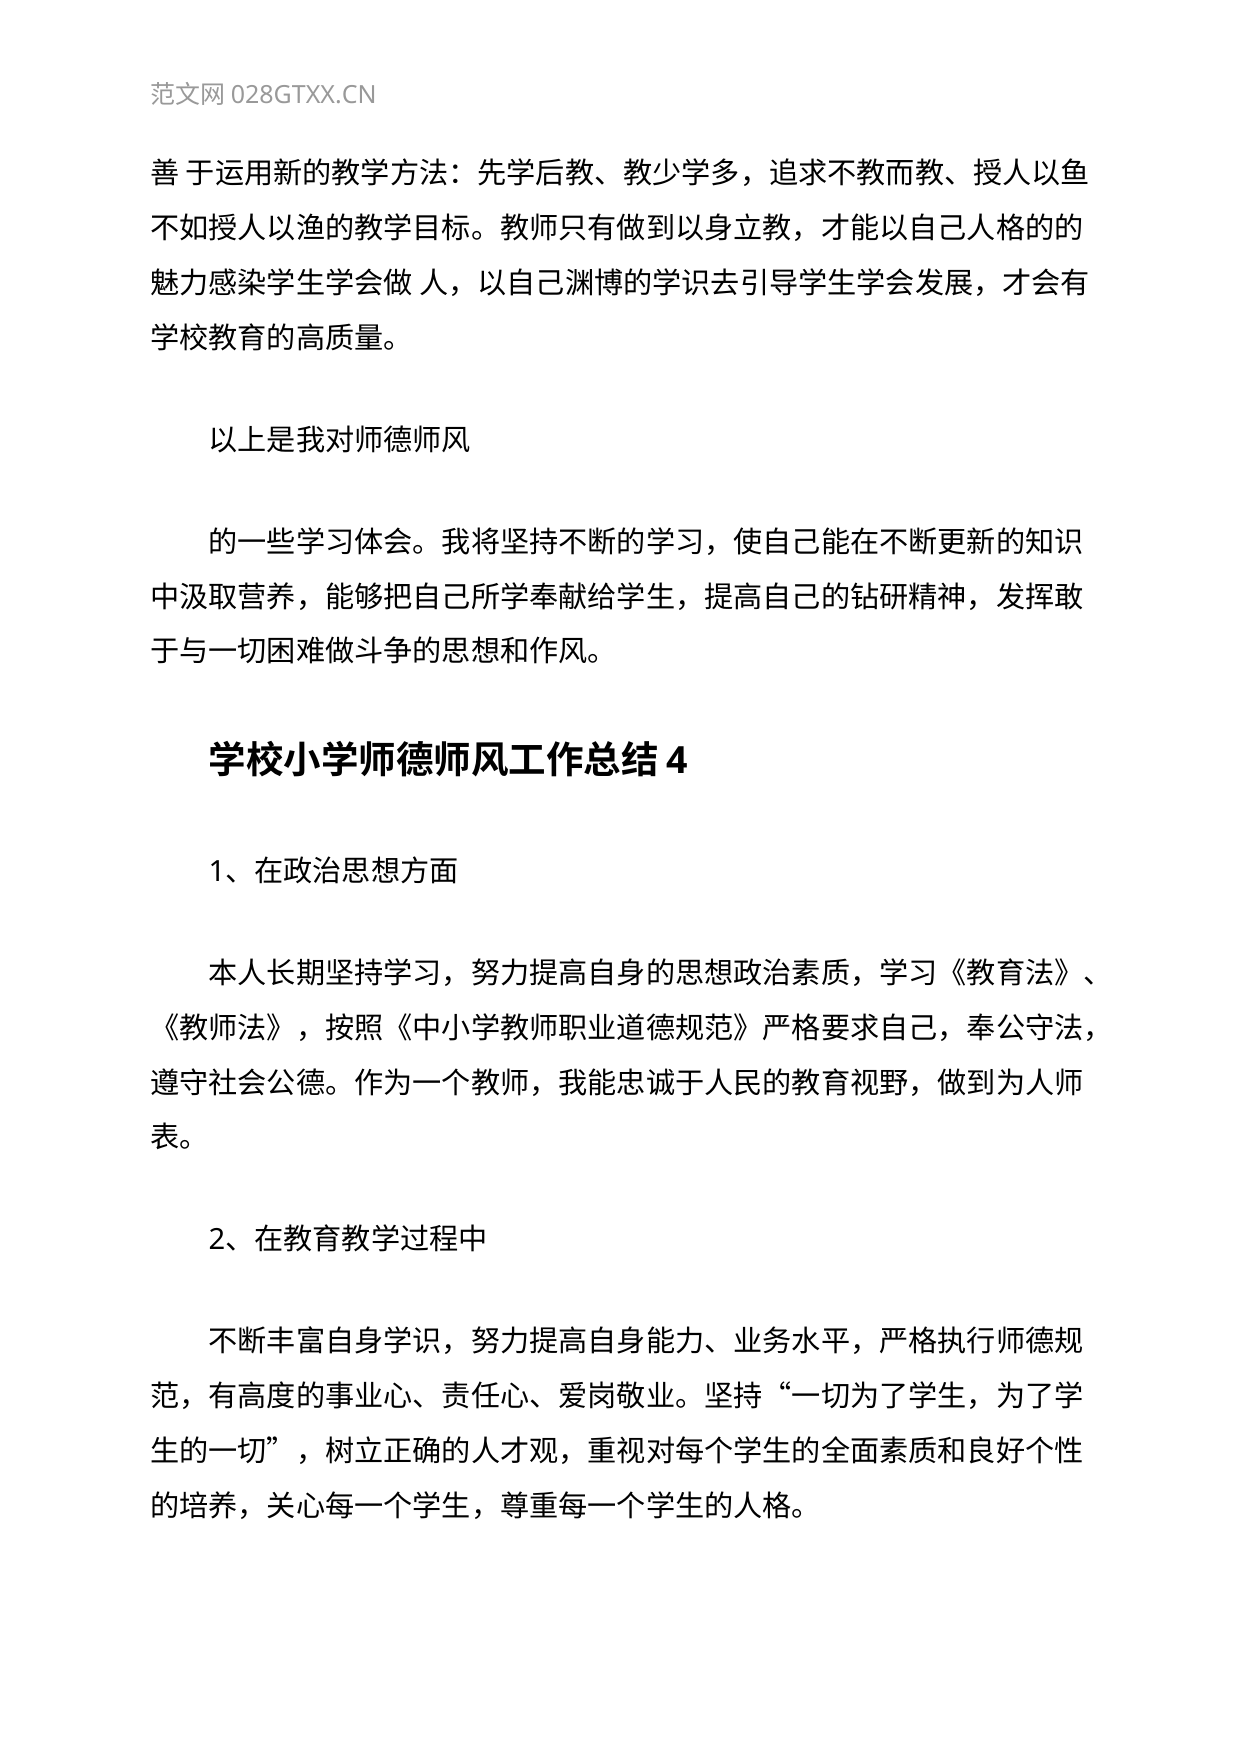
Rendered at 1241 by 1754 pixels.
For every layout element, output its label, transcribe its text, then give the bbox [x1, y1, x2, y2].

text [150, 150, 1090, 357]
text 学校小学师德师风工作总结4 [150, 730, 1090, 784]
text 的一些学习体会。我将坚持不断的学习，使自己能在不断更新的知识中汲取营养，能够把自己所学奉献给学生，提高自己的钻研精神，发挥敢于与一切困难做斗争的思想和作风。 [150, 518, 1090, 670]
text 1、在政治思想方面 [150, 847, 1090, 890]
text 2、在教育教学过程中 [150, 1216, 1090, 1258]
text 不断丰富自身学识，努力提高自身能力、业务水平，严格执行师德规范，有高度的事业心、责任心、爱岗敬业。坚持“一切为了学生，为了学生的一切”，树立正确的人才观，重视对每个学生的全面素质和良好个性的培养，关心每一个学生，尊重每一个学生的人格。 [150, 1318, 1090, 1525]
text 本人长期坚持学习，努力提高自身的思想政治素质，学习《教育法》、《教师法》，按照《中小学教师职业道德规范》严格要求自己，奉公守法，遵守社会公德。作为一个教师，我能忠诚于人民的教育视野，做到为人师表。 [150, 949, 1090, 1156]
text 以上是我对师德师风 [150, 416, 1090, 459]
